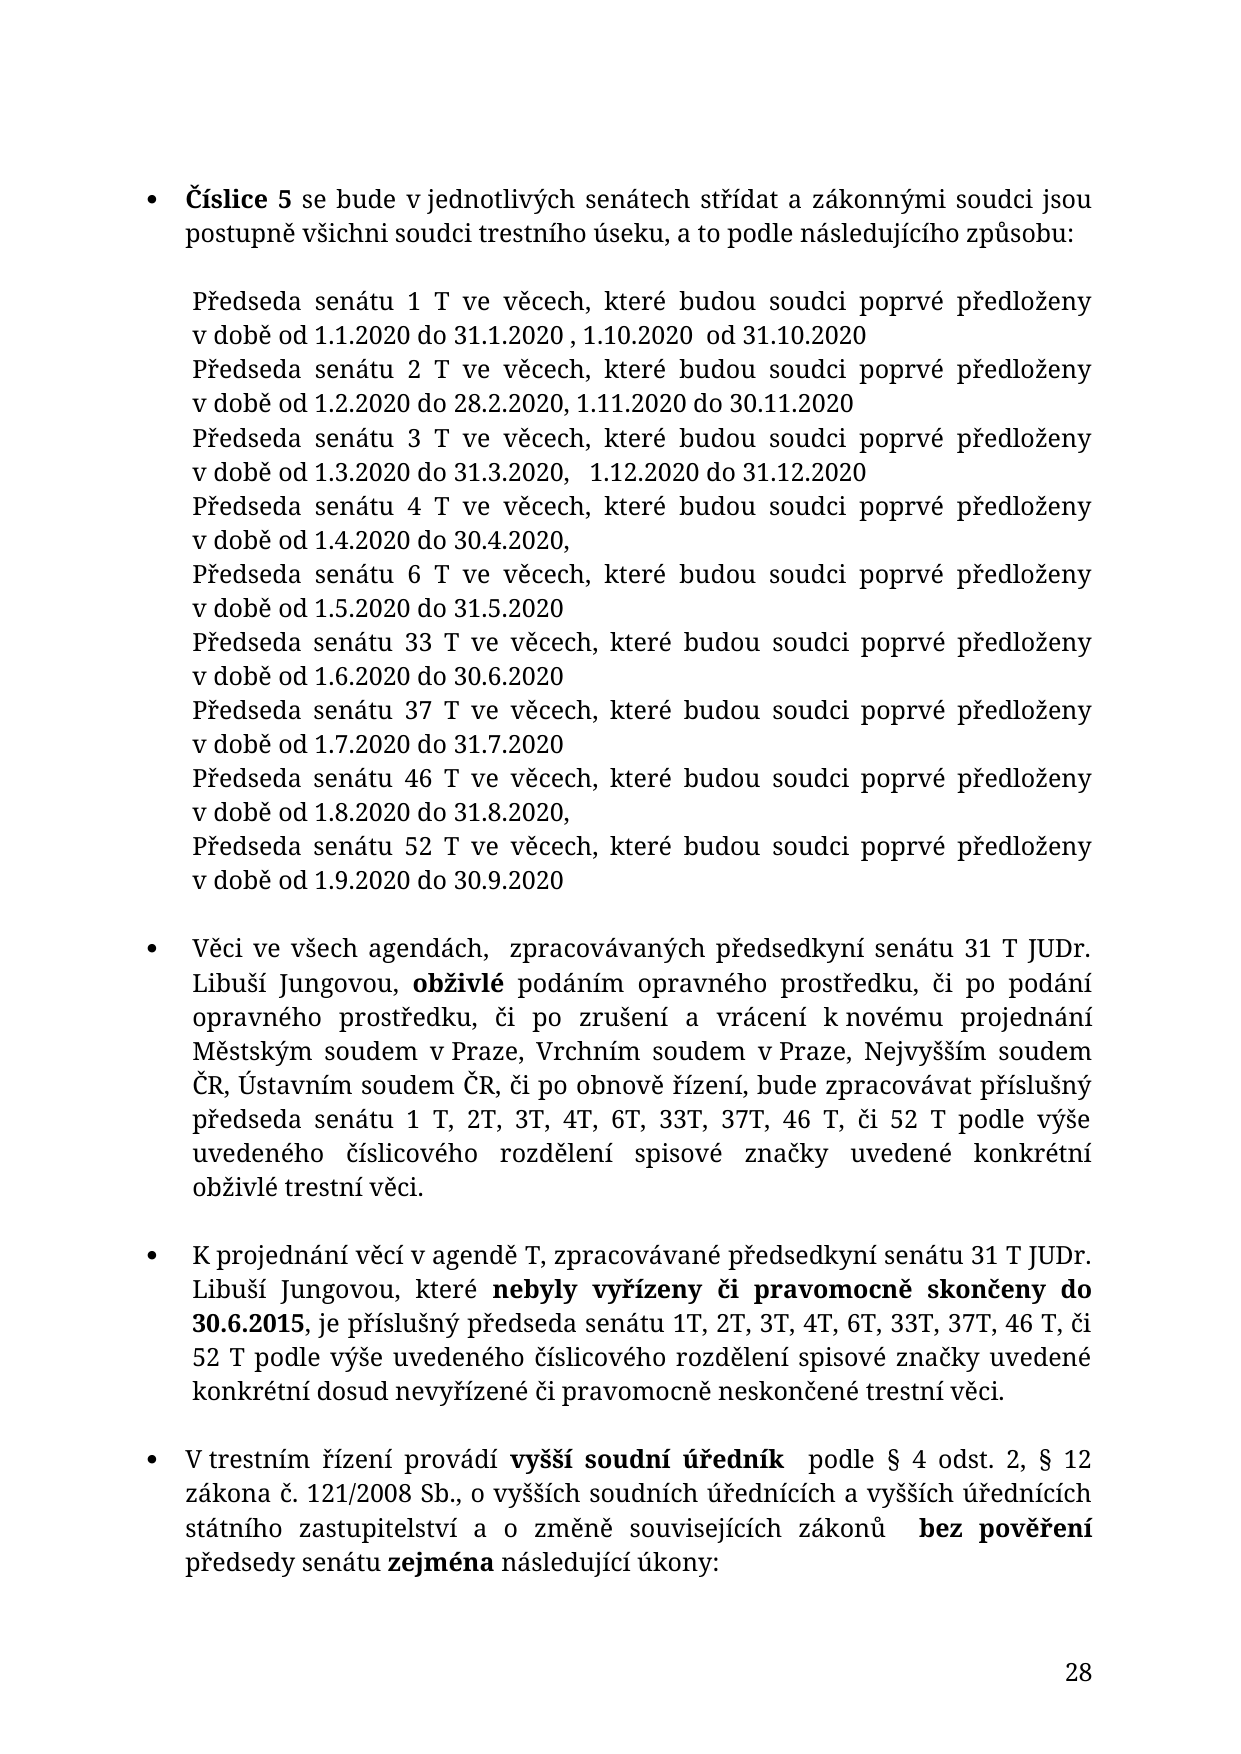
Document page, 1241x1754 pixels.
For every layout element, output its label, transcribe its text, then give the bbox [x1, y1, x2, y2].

text Předseda senátu 3 T ve věcech, které budou soudci poprvé předloženy v době od 1.3.2020 do 31.3.2020, 1.12.2020 do 31.12.2020 [192, 420, 1092, 488]
text Předseda senátu 2 T ve věcech, které budou soudci poprvé předloženy v době od 1.2.2020 do 28.2.2020, 1.11.2020 do 30.11.2020 [192, 352, 1092, 420]
list K projednání věcí v agendě T, zpracovávané předsedkyní senátu 31 T JUDr. Libuší Jungovou, které nebyly vyřízeny či pravomocně skončeny do 30.6.2015, je příslušný předseda senátu 1T, 2T, 3T, 4T, 6T, 33T, 37T, 46 T, či 52 T podle výše uvedeného číslicového rozdělení spisové značky uvedené konkrétní dosud nevyřízené či pravomocně neskončené trestní věci. [148, 1238, 1092, 1408]
list V trestním řízení provádí vyšší soudní úředník podle § 4 odst. 2, § 12 zákona č. 121/2008 Sb., o vyšších soudních úřednících a vyšších úřednících státního zastupitelství a o změně souvisejících zákonů bez pověření předsedy senátu zejména následující úkony: [148, 1442, 1092, 1578]
text Předseda senátu 52 T ve věcech, které budou soudci poprvé předloženy v době od 1.9.2020 do 30.9.2020 [192, 829, 1092, 897]
text Předseda senátu 37 T ve věcech, které budou soudci poprvé předloženy v době od 1.7.2020 do 31.7.2020 [192, 693, 1092, 761]
list Věci ve všech agendách, zpracovávaných předsedkyní senátu 31 T JUDr. Libuší Jungovou, obživlé podáním opravného prostředku, či po podání opravného prostředku, či po zrušení a vrácení k novému projednání Městským soudem v Praze, Vrchním soudem v Praze, Nejvyšším soudem ČR, Ústavním soudem ČR, či po obnově řízení, bude zpracovávat příslušný předseda senátu 1 T, 2T, 3T, 4T, 6T, 33T, 37T, 46 T, či 52 T podle výše uvedeného číslicového rozdělení spisové značky uvedené konkrétní obživlé trestní věci. [148, 931, 1092, 1204]
text Předseda senátu 46 T ve věcech, které budou soudci poprvé předloženy v době od 1.8.2020 do 31.8.2020, [192, 761, 1092, 829]
text Předseda senátu 4 T ve věcech, které budou soudci poprvé předloženy v době od 1.4.2020 do 30.4.2020, [192, 488, 1092, 556]
text Předseda senátu 6 T ve věcech, které budou soudci poprvé předloženy v době od 1.5.2020 do 31.5.2020 [192, 556, 1092, 624]
text Předseda senátu 33 T ve věcech, které budou soudci poprvé předloženy v době od 1.6.2020 do 30.6.2020 [192, 624, 1092, 693]
list Číslice 5 se bude v jednotlivých senátech střídat a zákonnými soudci jsou postupně všichni soudci trestního úseku, a to podle následujícího způsobu: [148, 182, 1092, 250]
text Předseda senátu 1 T ve věcech, které budou soudci poprvé předloženy v době od 1.1.2020 do 31.1.2020 , 1.10.2020 od 31.10.2020 [192, 284, 1092, 352]
